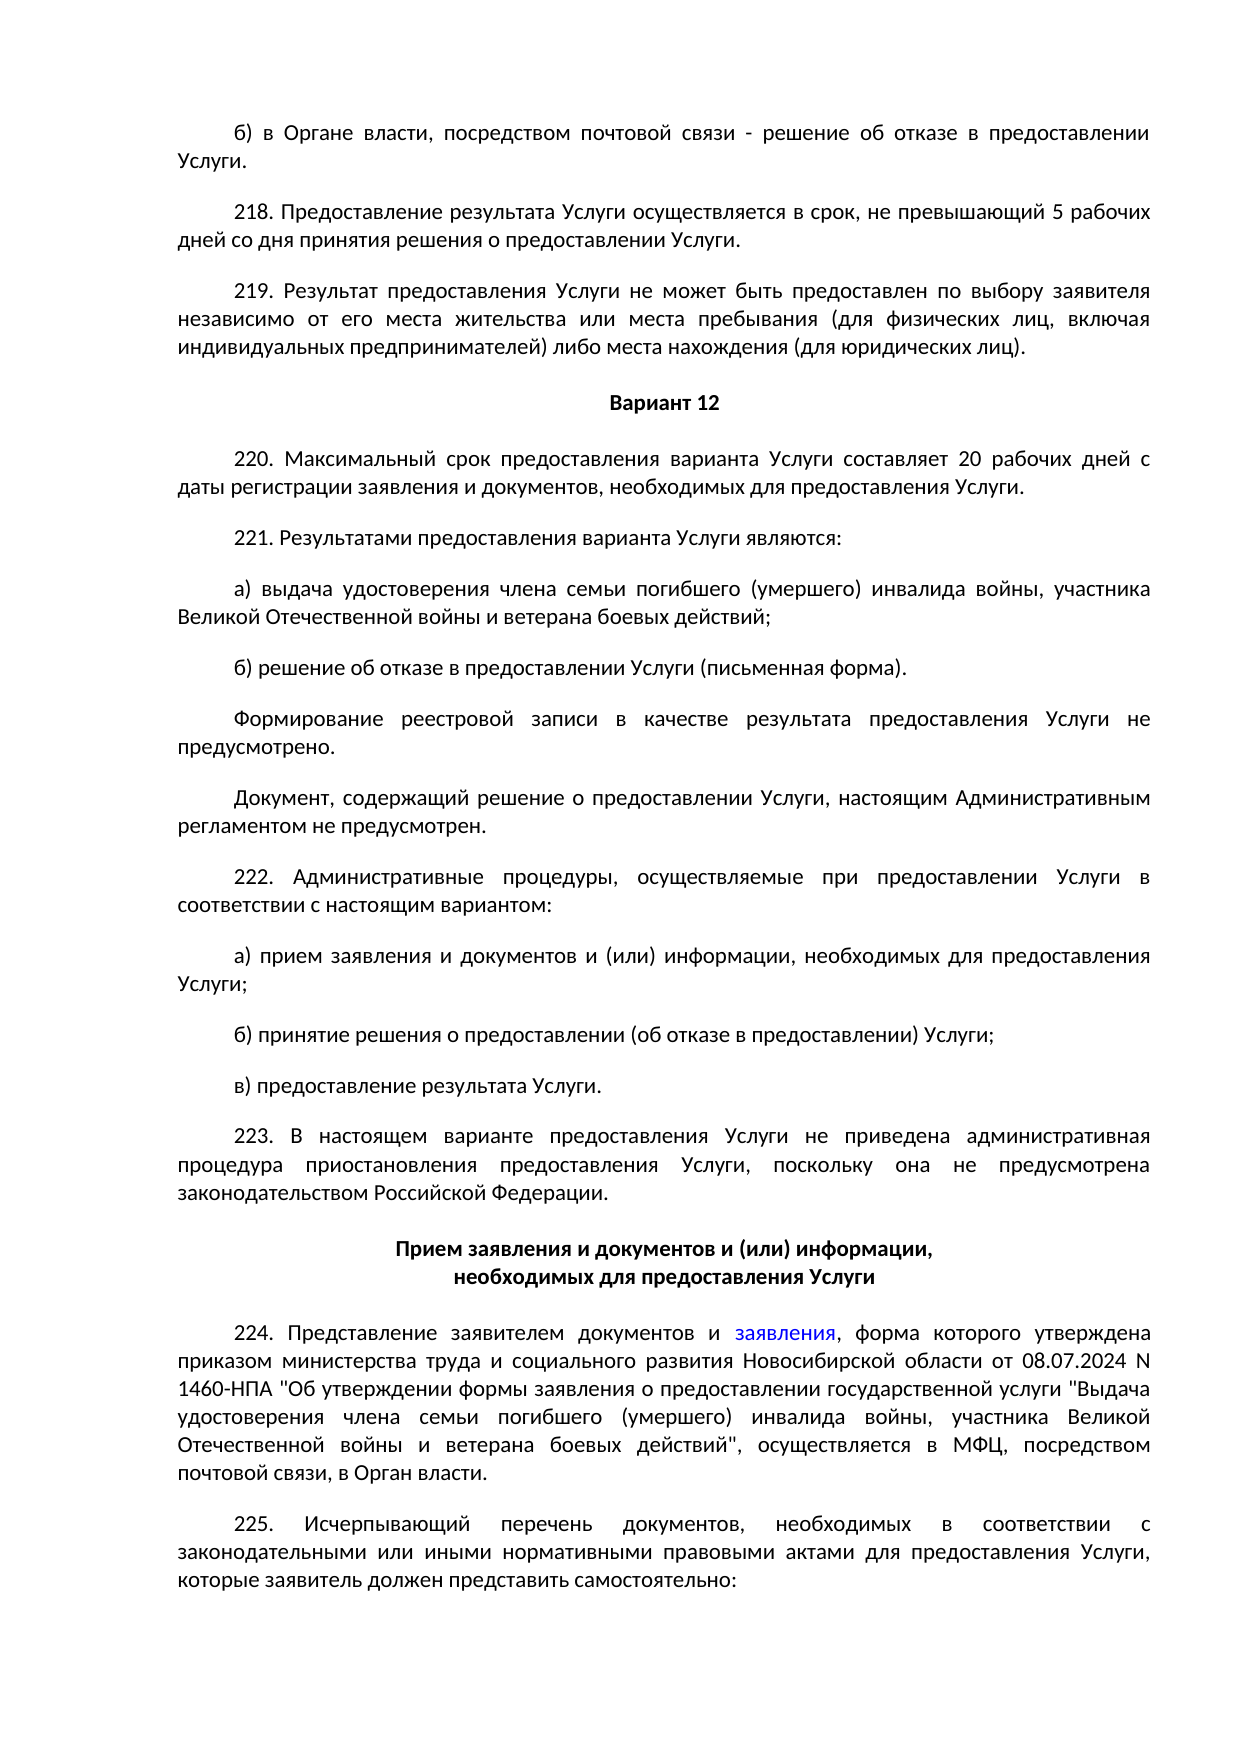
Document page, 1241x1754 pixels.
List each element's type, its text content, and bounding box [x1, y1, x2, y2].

text в) предоставление результата Услуги. [177, 1071, 1152, 1099]
title Прием заявления и документов и (или) информации, [177, 1234, 1152, 1262]
text б) решение об отказе в предоставлении Услуги (письменная форма). [177, 653, 1152, 681]
title необходимых для предоставления Услуги [177, 1262, 1152, 1290]
text 225. Исчерпывающий перечень документов, необходимых в соответствии с законодательными или иными нормативными правовыми актами для предоставления Услуги, которые заявитель должен представить самостоятельно: [177, 1509, 1152, 1593]
text б) принятие решения о предоставлении (об отказе в предоставлении) Услуги; [177, 1020, 1152, 1048]
text а) выдача удостоверения члена семьи погибшего (умершего) инвалида войны, участника Великой Отечественной войны и ветерана боевых действий; [177, 574, 1152, 630]
text б) в Органе власти, посредством почтовой связи - решение об отказе в предоставлении Услуги. [177, 118, 1152, 174]
text 223. В настоящем варианте предоставления Услуги не приведена административная процедура приостановления предоставления Услуги, поскольку она не предусмотрена законодательством Российской Федерации. [177, 1122, 1152, 1206]
text 221. Результатами предоставления варианта Услуги являются: [177, 523, 1152, 551]
text 224. Представление заявителем документов и заявления, форма которого утверждена приказом министерства труда и социального развития Новосибирской области от 08.07.2024 N 1460-НПА "Об утверждении формы заявления о предоставлении государственной услуги "Выдача удостоверения члена семьи погибшего (умершего) инвалида войны, участника Великой Отечественной войны и ветерана боевых действий", осуществляется в МФЦ, посредством почтовой связи, в Орган власти. [177, 1318, 1152, 1486]
text 222. Административные процедуры, осуществляемые при предоставлении Услуги в соответствии с настоящим вариантом: [177, 862, 1152, 918]
text а) прием заявления и документов и (или) информации, необходимых для предоставления Услуги; [177, 941, 1152, 997]
text 219. Результат предоставления Услуги не может быть предоставлен по выбору заявителя независимо от его места жительства или места пребывания (для физических лиц, включая индивидуальных предпринимателей) либо места нахождения (для юридических лиц). [177, 276, 1152, 360]
text Формирование реестровой записи в качестве результата предоставления Услуги не предусмотрено. [177, 704, 1152, 760]
text 220. Максимальный срок предоставления варианта Услуги составляет 20 рабочих дней с даты регистрации заявления и документов, необходимых для предоставления Услуги. [177, 444, 1152, 500]
text Документ, содержащий решение о предоставлении Услуги, настоящим Административным регламентом не предусмотрен. [177, 783, 1152, 839]
text 218. Предоставление результата Услуги осуществляется в срок, не превышающий 5 рабочих дней со дня принятия решения о предоставлении Услуги. [177, 197, 1152, 253]
title Вариант 12 [177, 388, 1152, 416]
